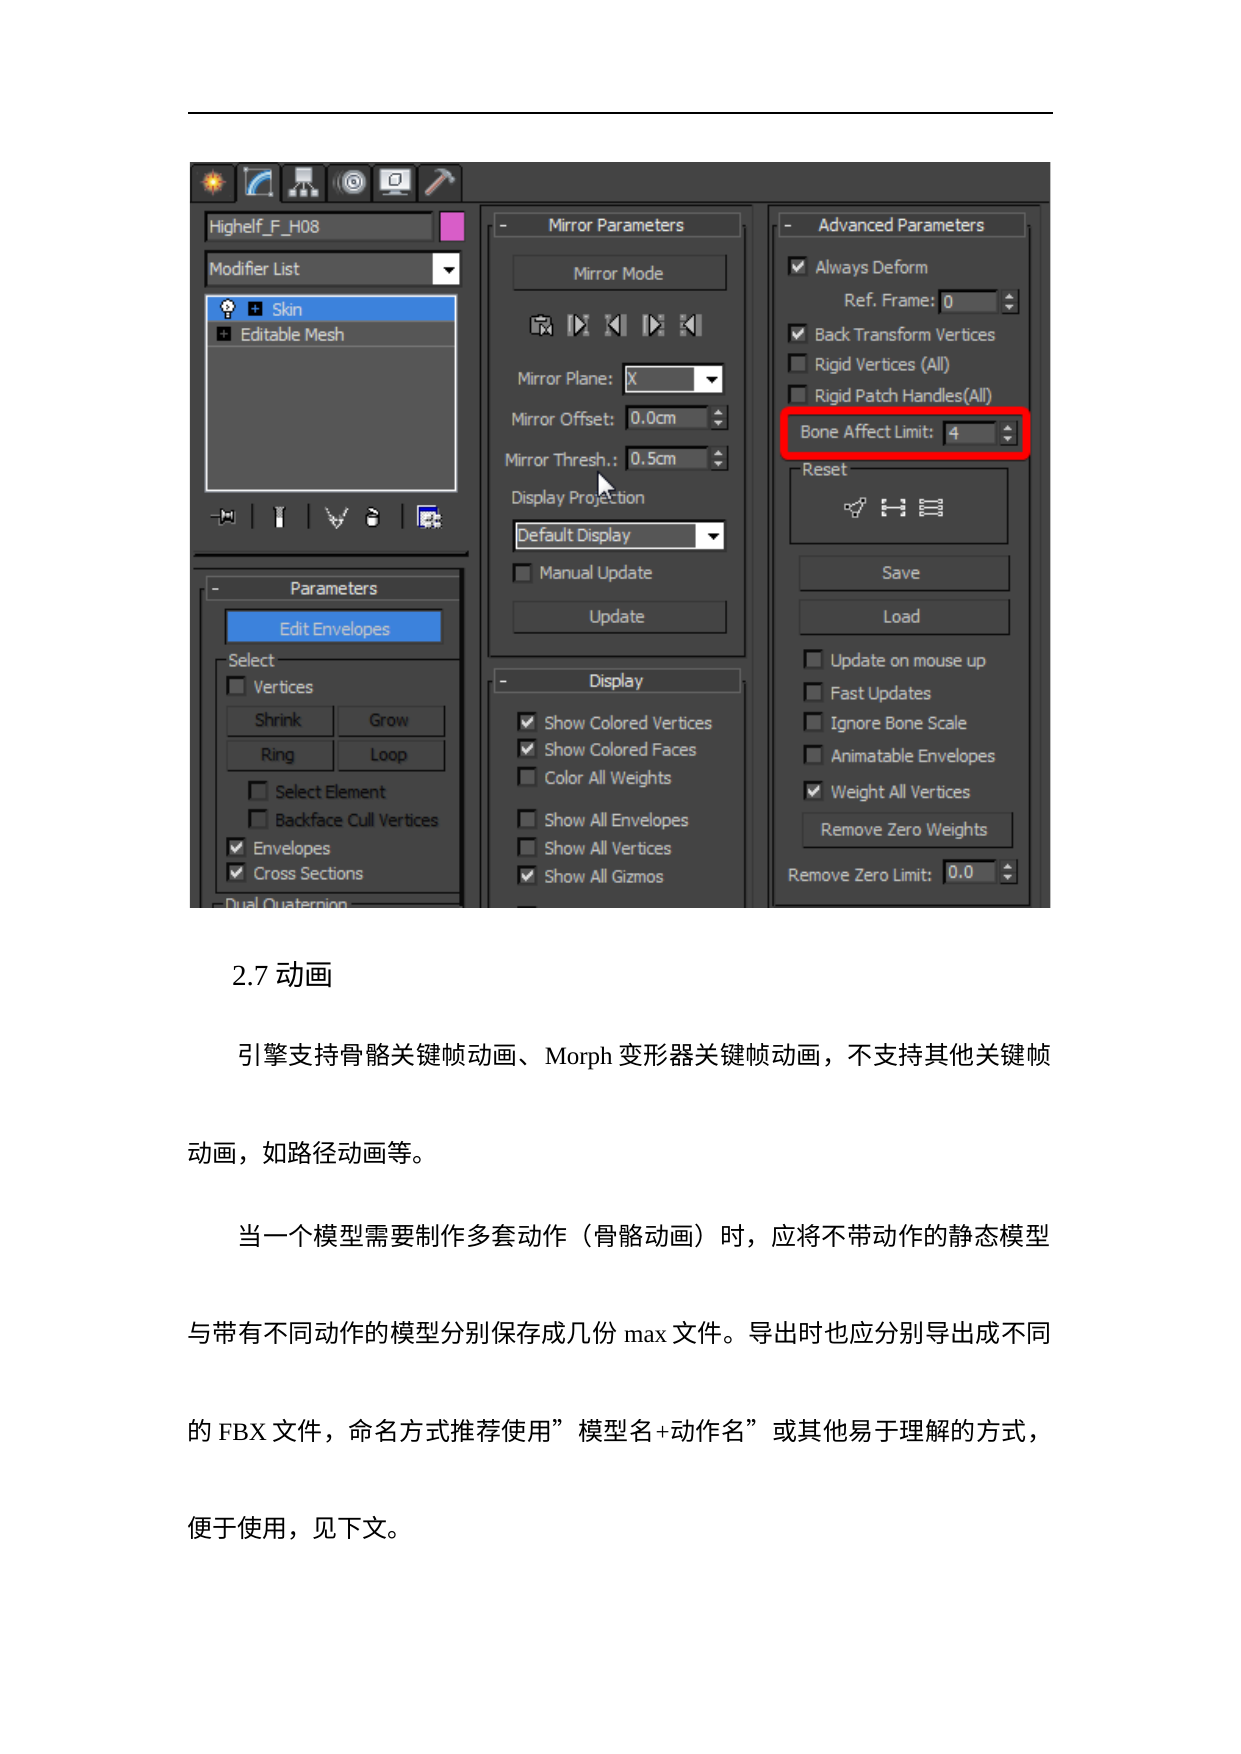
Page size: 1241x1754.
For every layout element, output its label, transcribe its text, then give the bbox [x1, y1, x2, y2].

text 引擎支持骨骼关键帧动画、Morph变形器关键帧动画，不支持其他关键帧动画，如路径动画等。 [187, 1021, 1053, 1184]
text 当一个模型需要制作多套动作（骨骼动画）时，应将不带动作的静态模型与带有不同动作的模型分别保存成几份max文件。导出时也应分别导出成不同的FBX文件，命名方式推荐使用”模型名+动作名”或其他易于理解的方式，便于使用，见下文。 [187, 1202, 1053, 1559]
text 动画 [232, 940, 1053, 1005]
picture [189, 162, 1051, 908]
